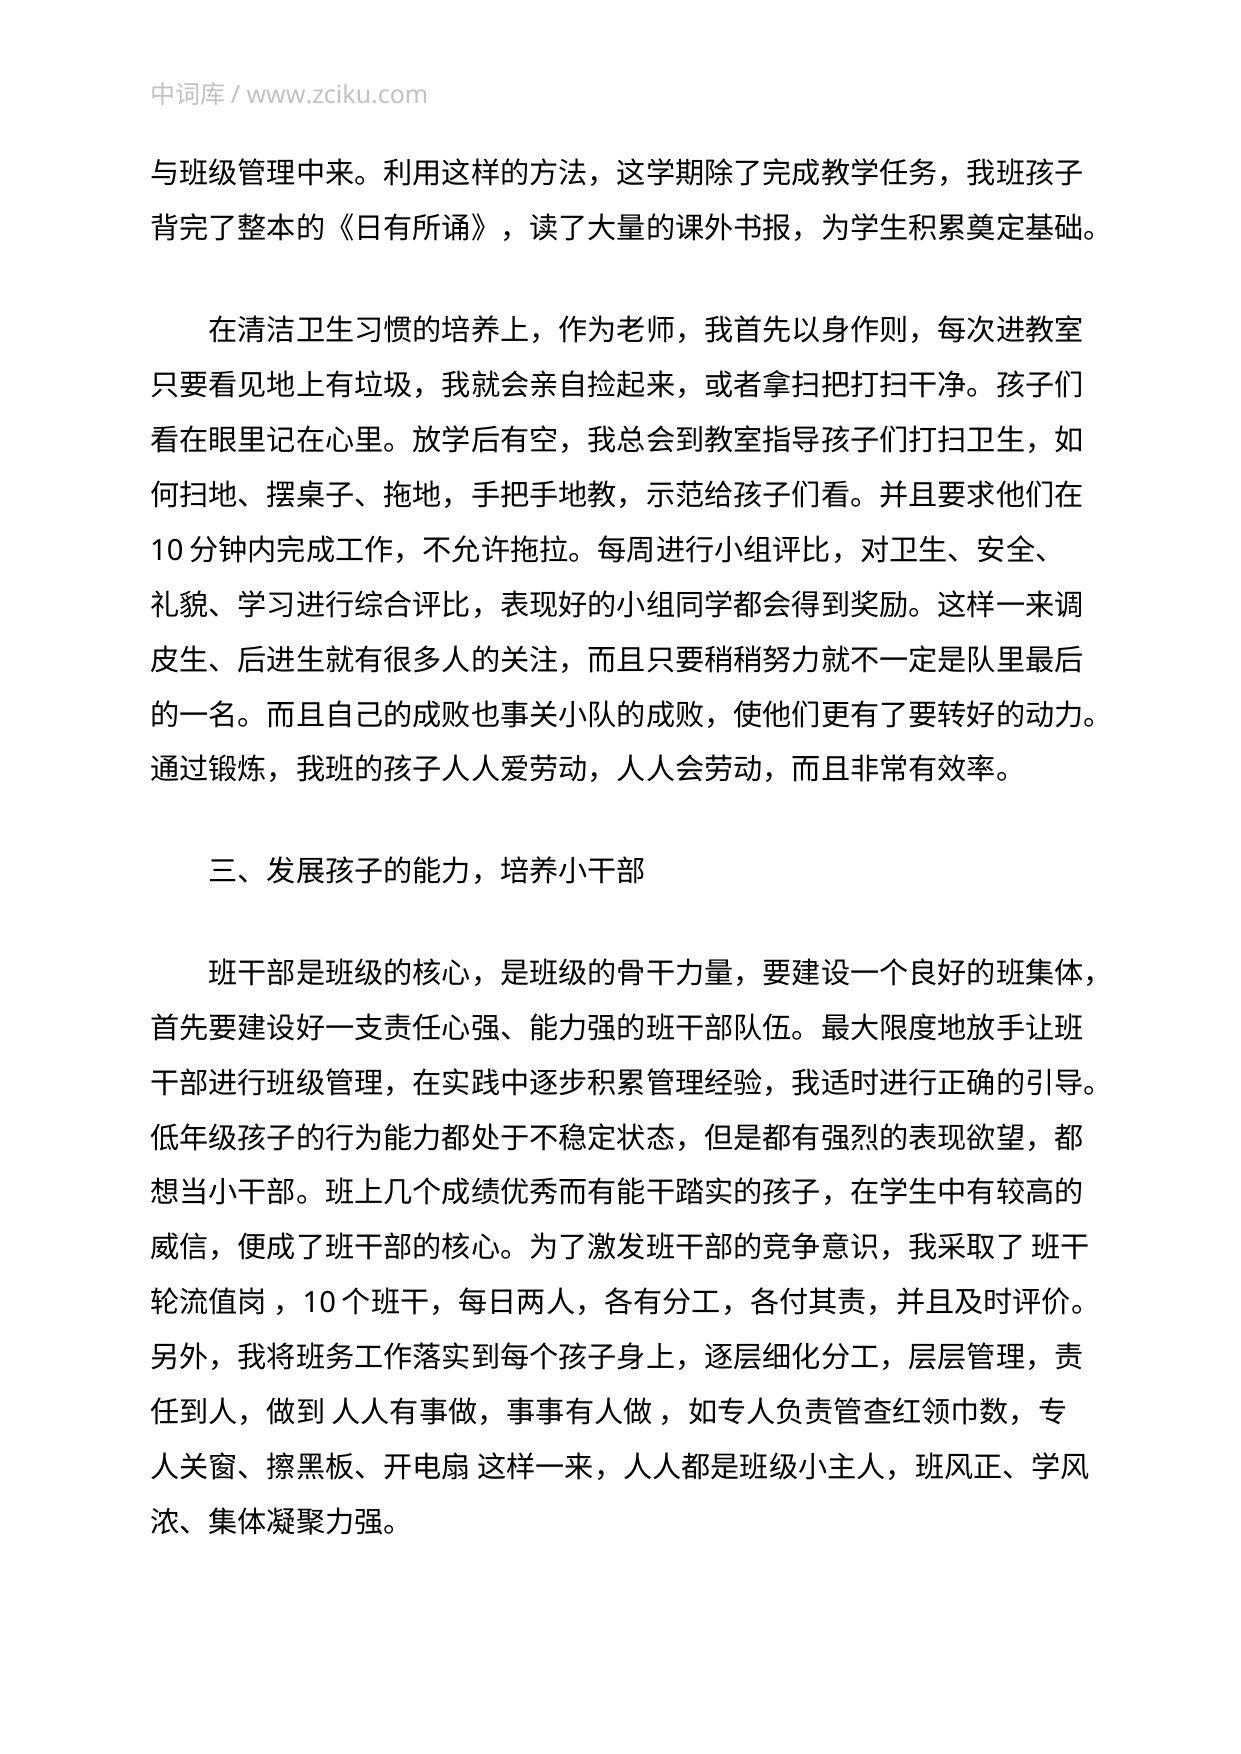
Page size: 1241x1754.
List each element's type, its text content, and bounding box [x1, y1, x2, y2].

text 班干部是班级的核心，是班级的骨干力量，要建设一个良好的班集体，首先要建设好一支责任心强、能力强的班干部队伍。最大限度地放手让班干部进行班级管理，在实践中逐步积累管理经验，我适时进行正确的引导。低年级孩子的行为能力都处于不稳定状态，但是都有强烈的表现欲望，都想当小干部。班上几个成绩优秀而有能干踏实的孩子，在学生中有较高的威信，便成了班干部的核心。为了激发班干部的竞争意识，我采取了 班干轮流值岗 ，10个班干，每日两人，各有分工，各付其责，并且及时评价。另外，我将班务工作落实到每个孩子身上，逐层细化分工，层层管理，责任到人，做到 人人有事做，事事有人做 ，如专人负责管查红领巾数，专人关窗、擦黑板、开电扇 这样一来，人人都是班级小主人，班风正、学风浓、集体凝聚力强。 [150, 949, 1090, 1541]
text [150, 150, 1090, 247]
text 三、发展孩子的能力，培养小干部 [150, 848, 1090, 890]
text 在清洁卫生习惯的培养上，作为老师，我首先以身作则，每次进教室只要看见地上有垃圾，我就会亲自捡起来，或者拿扫把打扫干净。孩子们看在眼里记在心里。放学后有空，我总会到教室指导孩子们打扫卫生，如何扫地、摆桌子、拖地，手把手地教，示范给孩子们看。并且要求他们在10分钟内完成工作，不允许拖拉。每周进行小组评比，对卫生、安全、礼貌、学习进行综合评比，表现好的小组同学都会得到奖励。这样一来调皮生、后进生就有很多人的关注，而且只要稍稍努力就不一定是队里最后的一名。而且自己的成败也事关小队的成败，使他们更有了要转好的动力。通过锻炼，我班的孩子人人爱劳动，人人会劳动，而且非常有效率。 [150, 307, 1090, 788]
